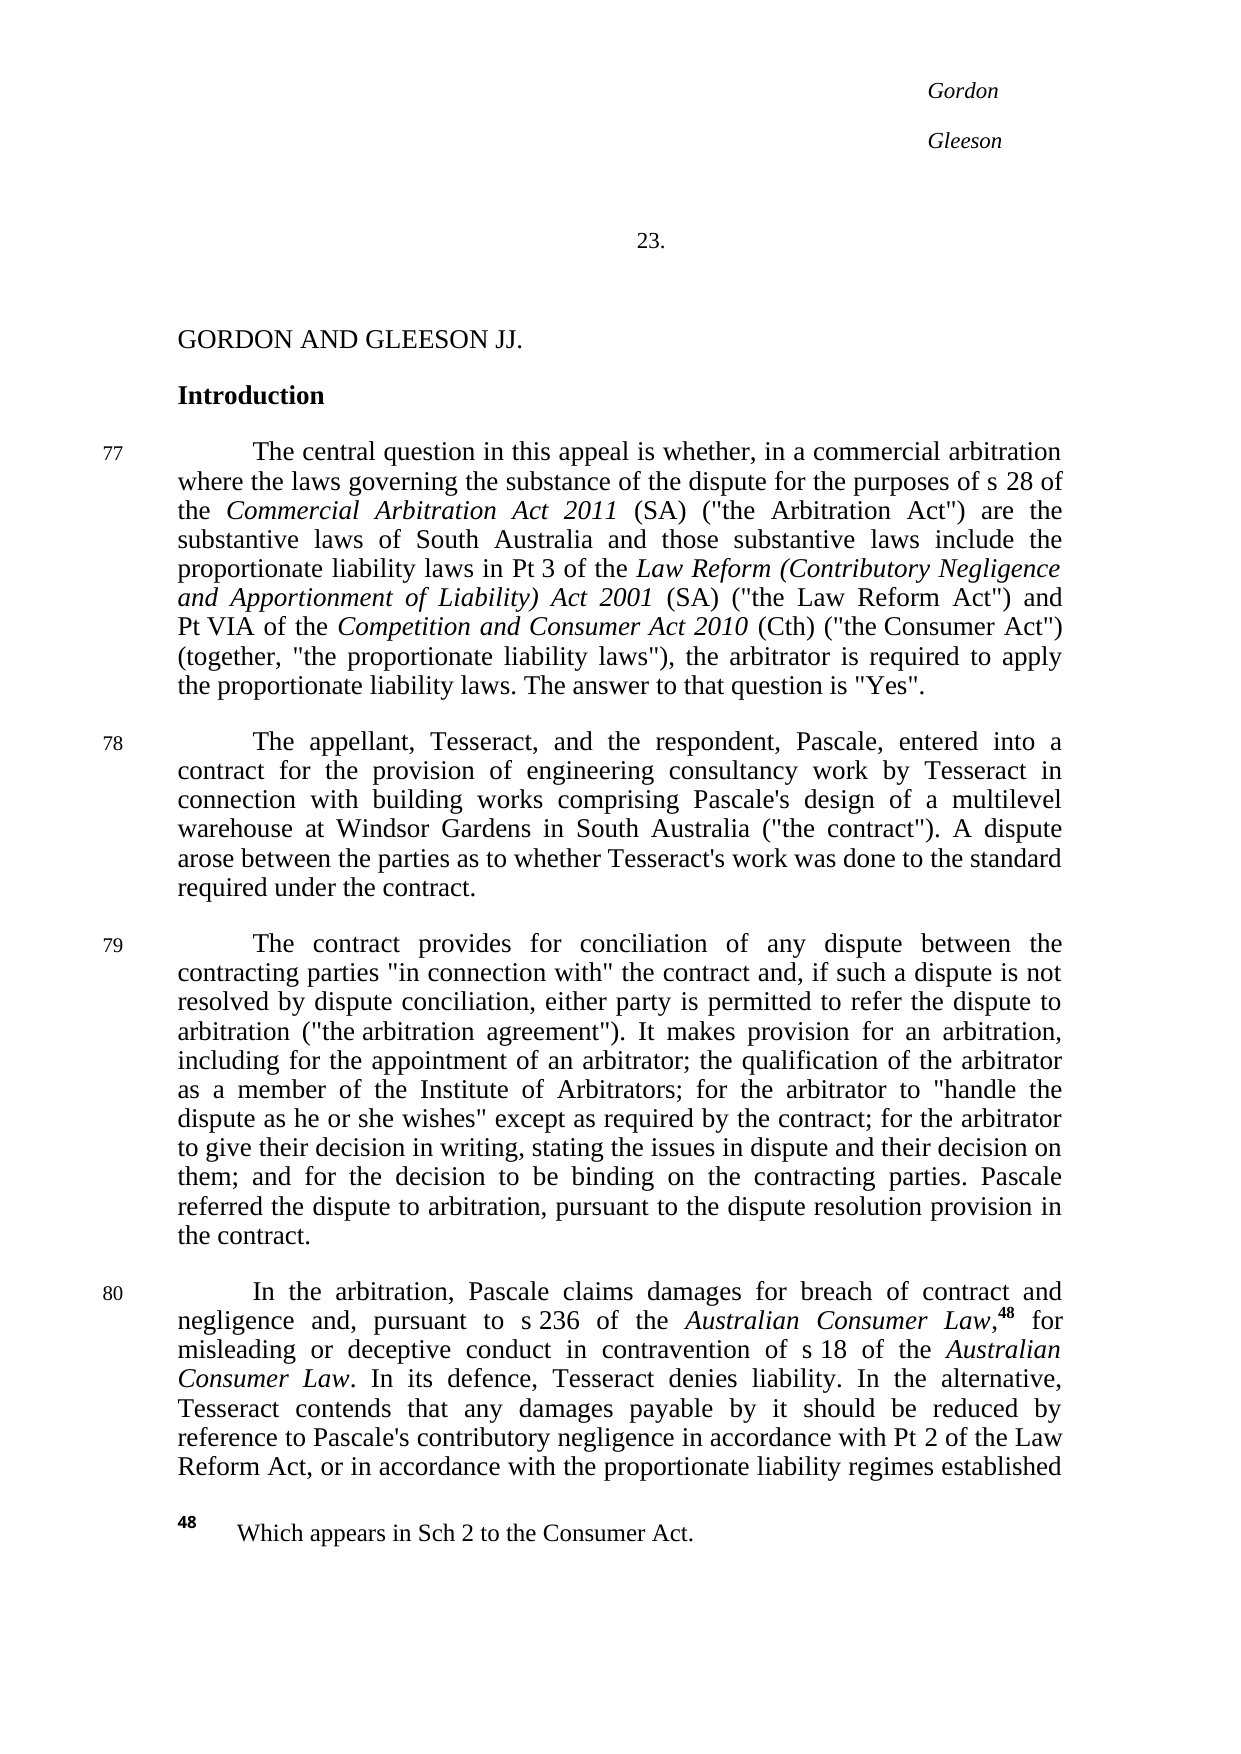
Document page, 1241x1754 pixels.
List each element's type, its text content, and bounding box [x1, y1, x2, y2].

list The appellant, Tesseract, and the respondent, Pascale, entered into a contract for the provision of engineering consultancy work by Tesseract in connection with building works comprising Pascale's design of a multilevel warehouse at Windsor Gardens in South Australia ("the contract"). A dispute arose between the parties as to whether Tesseract's work was done to the standard required under the contract. [102, 727, 1063, 902]
list The central question in this appeal is whether, in a commercial arbitration where the laws governing the substance of the dispute for the purposes of s 28 of the Commercial Arbitration Act 2011 (SA) ("the Arbitration Act") are the substantive laws of South Australia and those substantive laws include the proportionate liability laws in Pt 3 of the Law Reform (Contributory Negligence and Apportionment of Liability) Act 2001 (SA) ("the Law Reform Act") and Pt VIA of the Competition and Consumer Act 2010 (Cth) ("the Consumer Act") (together, "the proportionate liability laws"), the arbitrator is required to apply the proportionate liability laws. The answer to that question is "Yes". [102, 437, 1063, 700]
subtitle Introduction [177, 381, 1063, 410]
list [102, 1277, 1063, 1481]
list The contract provides for conciliation of any dispute between the contracting parties "in connection with" the contract and, if such a dispute is not resolved by dispute conciliation, either party is permitted to refer the dispute to arbitration ("the arbitration agreement"). It makes provision for an arbitration, including for the appointment of an arbitrator; the qualification of the arbitrator as a member of the Institute of Arbitrators; for the arbitrator to "handle the dispute as he or she wishes" except as required by the contract; for the arbitrator to give their decision in writing, stating the issues in dispute and their decision on them; and for the decision to be binding on the contracting parties. Pascale referred the dispute to arbitration, pursuant to the dispute resolution provision in the contract. [102, 929, 1063, 1250]
text GORDON AND GLEESON JJ. [177, 325, 1063, 354]
